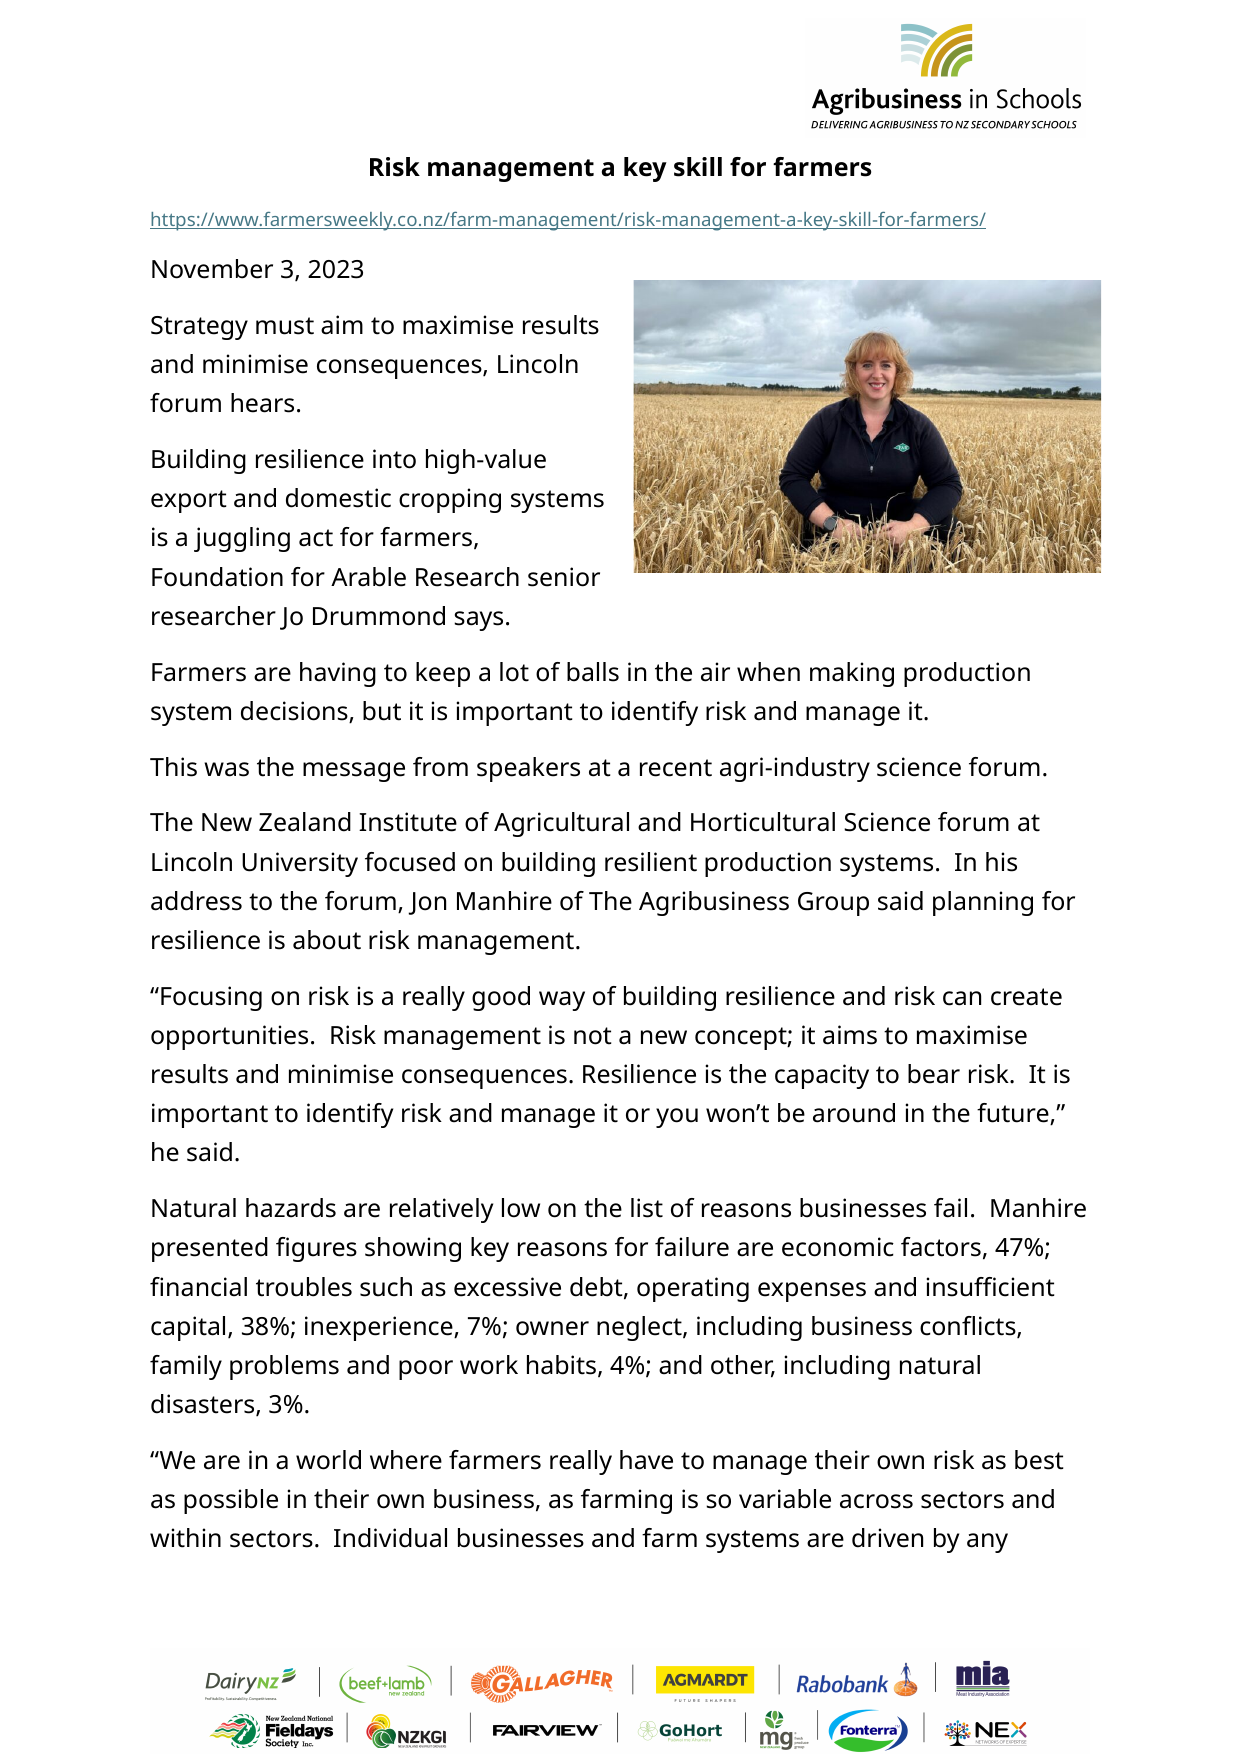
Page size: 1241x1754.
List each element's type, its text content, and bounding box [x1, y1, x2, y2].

text Building resilience into high-value export and domestic cropping systems is a juggling act for farmers, Foundation for Arable Research senior researcher Jo Drummond says. [150, 442, 1090, 632]
text The New Zealand Institute of Agricultural and Horticultural Science forum at Lincoln University focused on building resilient production systems. In his address to the forum, Jon Manhire of The Agribusiness Group said planning for resilience is about risk management. [150, 805, 1090, 957]
text Strategy must aim to maximise results and minimise consequences, Lincoln forum hears. [150, 308, 633, 420]
picture [633, 280, 1102, 573]
text “Focusing on risk is a really good way of building resilience and risk can create opportunities. Risk management is not a new concept; it aims to maximise results and minimise consequences. Resilience is the capacity to bear risk. It is important to identify risk and manage it or you won’t be around in the future,” he said. [150, 978, 1090, 1169]
text Risk management a key skill for farmers [150, 150, 1090, 184]
text Farmers are having to keep a lot of balls in the air when making production system decisions, but it is important to identify risk and manage it. [150, 654, 1090, 727]
text https://www.farmersweekly.co.nz/farm-management/risk-management-a-key-skill-for-farmers/ [150, 206, 1090, 231]
text This was the message from speakers at a recent agri-industry science forum. [150, 749, 1090, 783]
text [150, 1443, 1090, 1555]
text Natural hazards are relatively low on the list of reasons businesses fail. Manhire presented figures showing key reasons for failure are economic factors, 47%; financial troubles such as excessive debt, operating expenses and insufficient capital, 38%; inexperience, 7%; owner neglect, including business conflicts, family problems and poor work habits, 4%; and other, including natural disasters, 3%. [150, 1191, 1090, 1421]
text November 3, 2023 [150, 252, 1090, 286]
picture [805, 18, 1087, 138]
picture [150, 1648, 1091, 1754]
